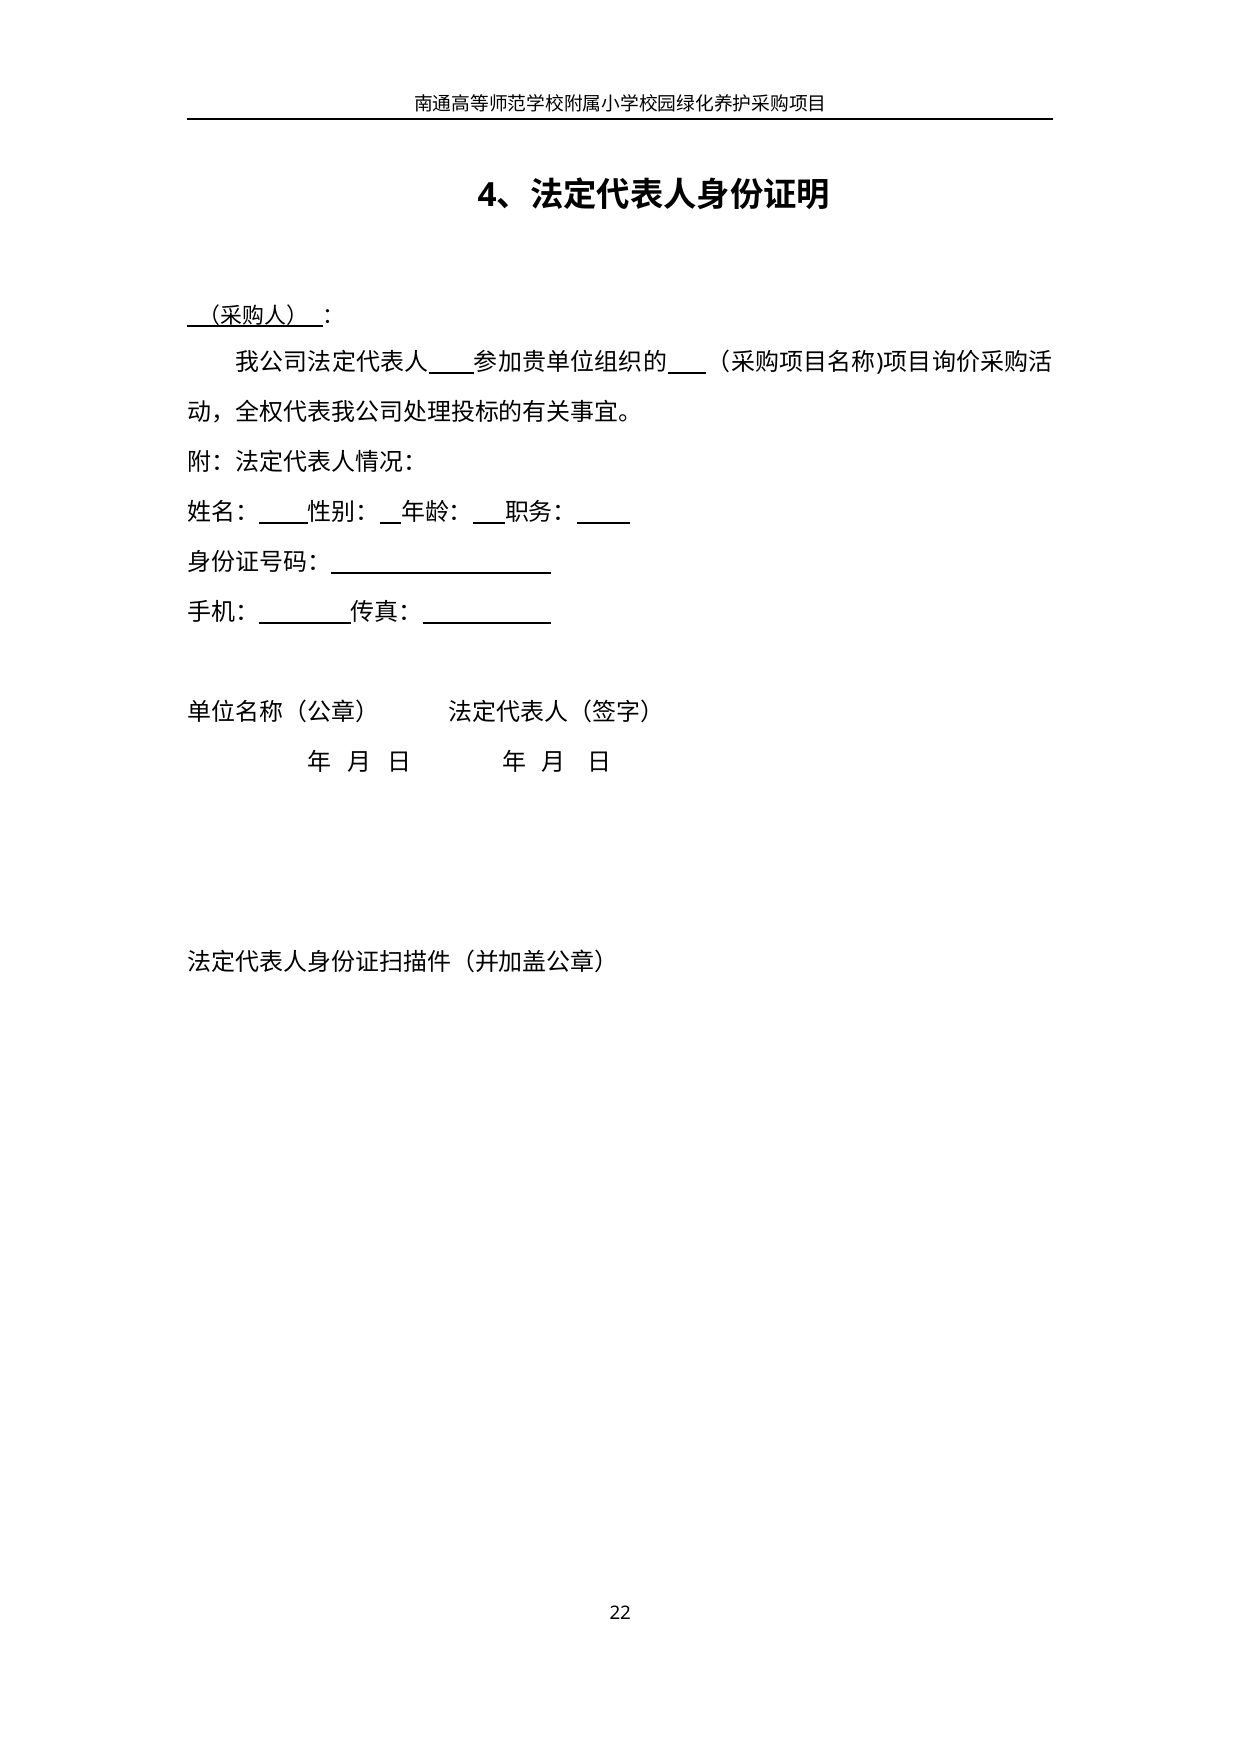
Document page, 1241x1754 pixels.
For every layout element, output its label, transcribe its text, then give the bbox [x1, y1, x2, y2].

text 姓名： 性别： 年龄： 职务： [187, 480, 1053, 530]
text 身份证号码： [187, 530, 1053, 580]
text 4、法定代表人身份证明 [187, 160, 1053, 225]
text 我公司法定代表人 参加贵单位组织的 （采购项目名称)项目询价采购活动，全权代表我公司处理投标的有关事宜。 [187, 330, 1053, 430]
text 手机： 传真： [187, 580, 1053, 630]
text 单位名称（公章） 法定代表人（签字） [187, 680, 1053, 730]
text 附：法定代表人情况： [187, 430, 1053, 480]
text 年 月 日 年 月 日 [187, 730, 1053, 780]
text （采购人） ： [187, 298, 1053, 330]
text 法定代表人身份证扫描件（并加盖公章） [187, 930, 1053, 980]
